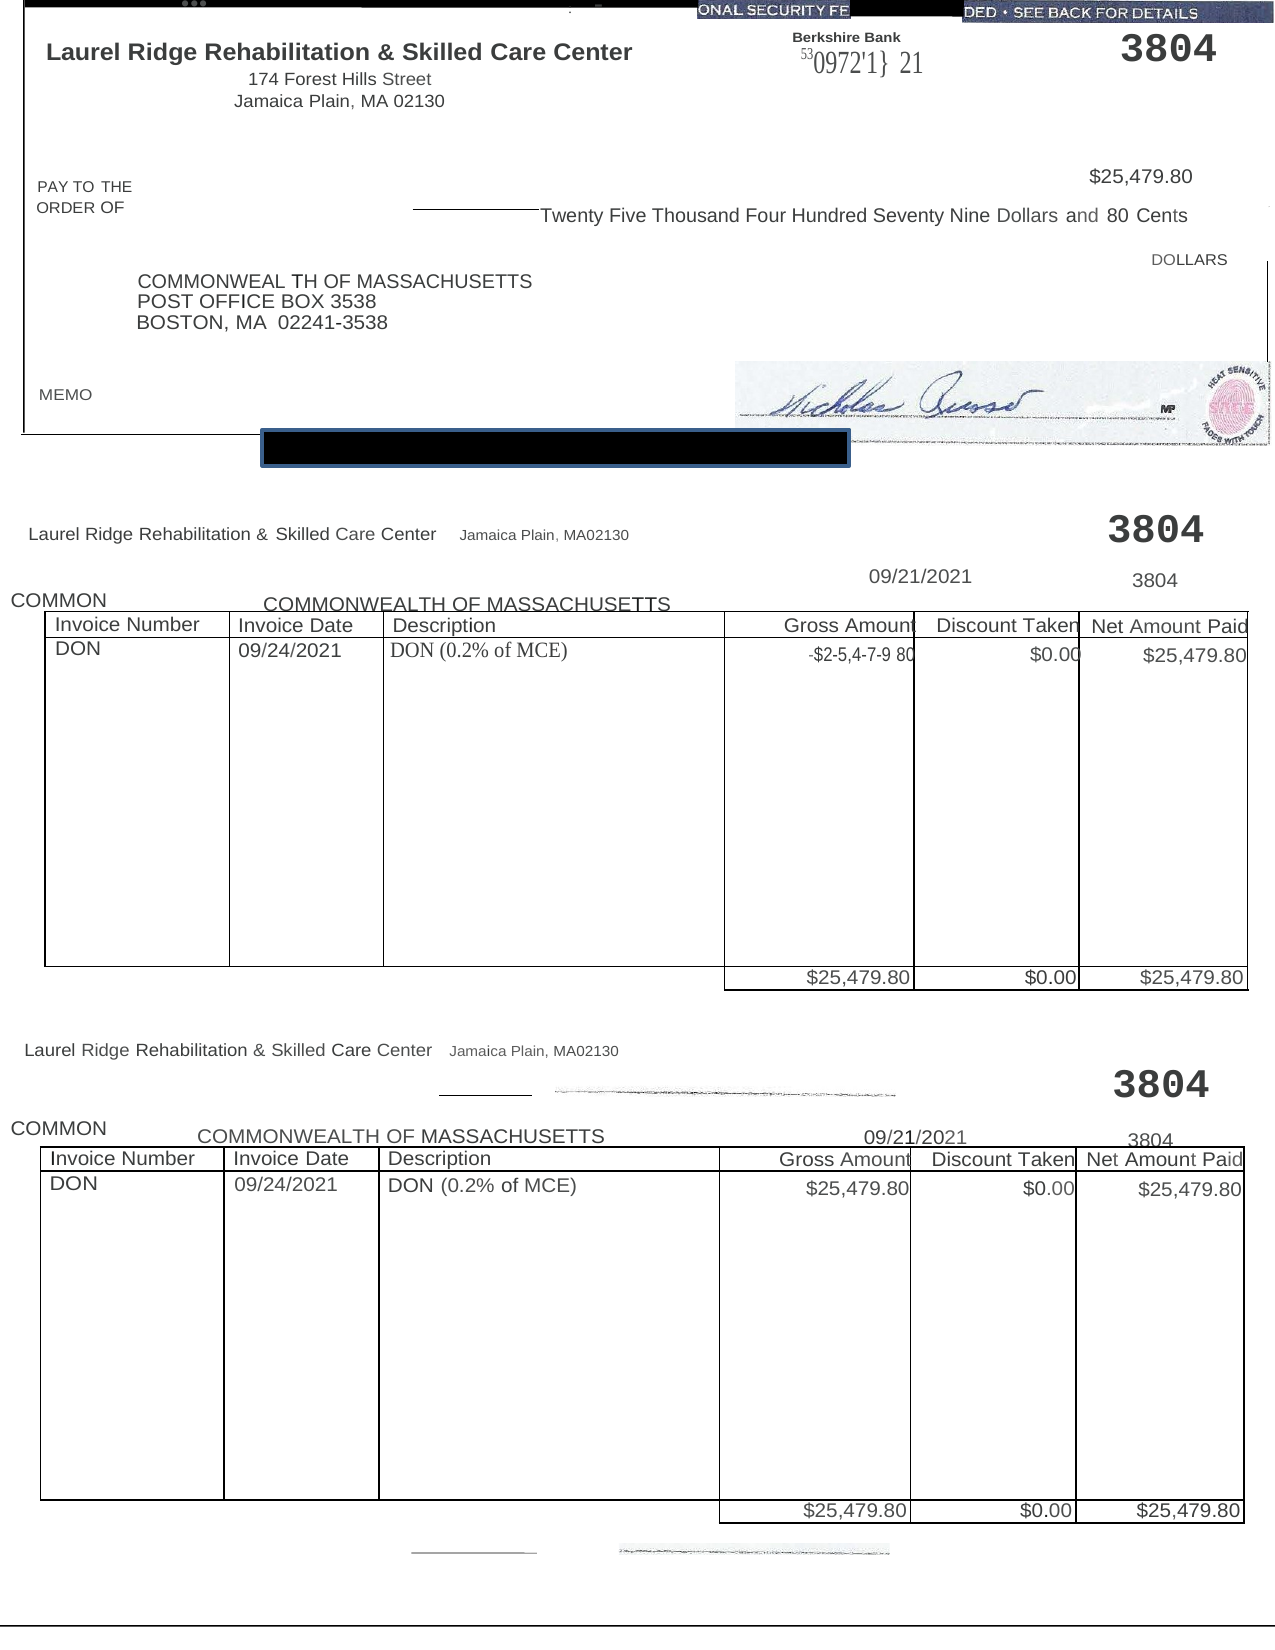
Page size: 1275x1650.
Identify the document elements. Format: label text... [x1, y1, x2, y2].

text Laurel Ridge Rehabilitation & Skilled Care Center Jamaica Plain, MA02130 [24, 1040, 898, 1060]
subtitle 3804 [703, 508, 1204, 554]
picture [735, 361, 1272, 446]
subtitle 3804 [1112, 1063, 1260, 1109]
subtitle COMMON [10, 1117, 174, 1139]
text $25,479.80 [514, 165, 1193, 188]
text 174 Forest Hills Street Jamaica Plain, MA 02130 [232, 68, 446, 111]
text Laurel Ridge Rehabilitation & Skilled Care Center Jamaica Plain, MA02130 [28, 523, 679, 544]
text BOSTON, MA 02241-3538 [136, 312, 550, 334]
text COMMONWEALTH OF MASSACHUSETTS 09/21/2021 3804 [197, 1125, 1260, 1151]
picture [962, 0, 1274, 23]
text DOLLARS [1151, 251, 1260, 269]
picture [697, 0, 851, 19]
text PAY TO THE ORDER OF [36, 178, 137, 217]
text Twenty Five Thousand Four Hundred Seventy Nine Dollars and 80 Cents [540, 204, 1260, 227]
text ••• : - [180, 0, 637, 17]
picture [555, 1085, 896, 1097]
subtitle COMMONWEAL TH OF MASSACHUSETTS POST OFFICE BOX 3538 [137, 272, 550, 312]
subtitle COMMON COMMONWEALTH OF MASSACHUSETTS [10, 589, 679, 615]
subtitle 3804 [1119, 28, 1260, 74]
text 09/21/2021 3804 [869, 565, 1260, 592]
text MEMO [39, 386, 1260, 404]
text Laurel Ridge Rehabilitation & Skilled Care Center [45, 38, 633, 65]
text 530972'1} 21 [801, 45, 931, 81]
text Berkshire Bank [792, 31, 931, 45]
picture [618, 1543, 890, 1555]
